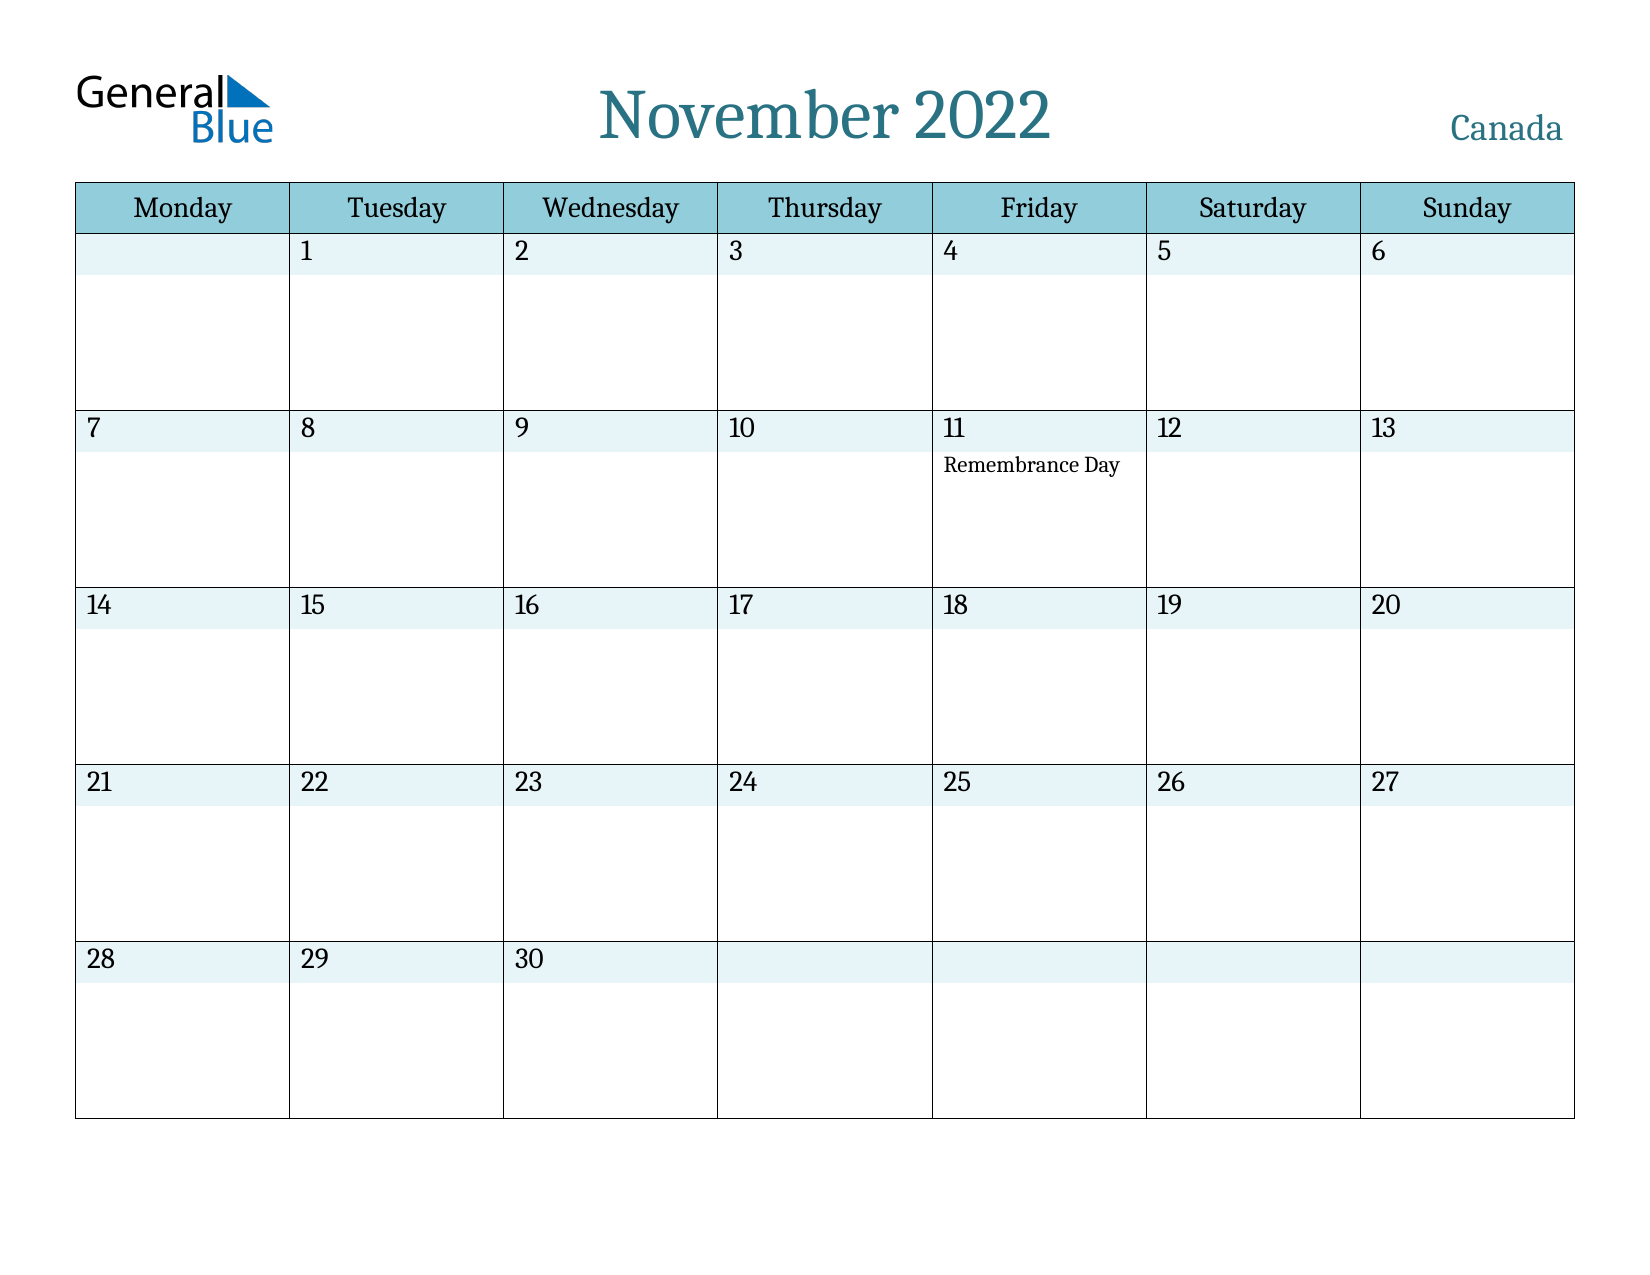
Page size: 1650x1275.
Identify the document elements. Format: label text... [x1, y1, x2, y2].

table_cell [718, 806, 932, 941]
table_cell Friday [933, 183, 1146, 233]
table_cell [1147, 983, 1360, 1118]
table_cell [1147, 942, 1360, 983]
table_cell [76, 234, 289, 275]
table_cell [718, 275, 932, 410]
table_cell Sunday [1361, 183, 1574, 233]
table_cell [1361, 942, 1574, 983]
table_cell 25 [933, 765, 1146, 806]
table_cell 22 [290, 765, 503, 806]
table_cell 3 [718, 234, 932, 275]
table_cell [76, 806, 289, 941]
table_cell [290, 629, 503, 764]
table_cell [76, 629, 289, 764]
table_cell [1147, 806, 1360, 941]
table_cell Tuesday [290, 183, 503, 233]
table_cell 5 [1147, 234, 1360, 275]
table_cell [933, 629, 1146, 764]
table_cell 24 [718, 765, 932, 806]
table_cell [1147, 629, 1360, 764]
table_cell 27 [1361, 765, 1574, 806]
table_cell [504, 275, 717, 410]
table_cell [290, 983, 503, 1118]
table_cell Wednesday [504, 183, 717, 233]
table_cell Monday [76, 183, 289, 233]
table_cell [76, 452, 289, 587]
table_cell 29 [290, 942, 503, 983]
table_cell [504, 452, 717, 587]
table_header November 2022 [504, 75, 1146, 182]
table_cell [933, 275, 1146, 410]
table_cell [718, 983, 932, 1118]
table_cell 2 [504, 234, 717, 275]
table_cell [933, 983, 1146, 1118]
table_cell 30 [504, 942, 717, 983]
table_cell 16 [504, 588, 717, 629]
table_cell Thursday [718, 183, 932, 233]
table_cell 13 [1361, 411, 1574, 452]
table_cell 23 [504, 765, 717, 806]
table_cell [290, 452, 503, 587]
table_cell 15 [290, 588, 503, 629]
table_cell [718, 452, 932, 587]
table_cell [1361, 806, 1574, 941]
table_cell 17 [718, 588, 932, 629]
table_cell 28 [76, 942, 289, 983]
table_cell [718, 942, 932, 983]
table_cell 14 [76, 588, 289, 629]
table_cell Remembrance Day [933, 452, 1146, 587]
table_cell [1147, 452, 1360, 587]
table_cell [933, 942, 1146, 983]
table_cell 4 [933, 234, 1146, 275]
table_cell [1147, 275, 1360, 410]
table_cell [290, 275, 503, 410]
table_cell 20 [1361, 588, 1574, 629]
table_cell [1361, 629, 1574, 764]
table_cell 6 [1361, 234, 1574, 275]
table_cell 9 [504, 411, 717, 452]
table_cell 26 [1147, 765, 1360, 806]
table_cell Saturday [1147, 183, 1360, 233]
table_cell [933, 806, 1146, 941]
picture [77, 75, 273, 143]
table_header Canada [1146, 75, 1574, 182]
table_cell [290, 806, 503, 941]
table_cell 10 [718, 411, 932, 452]
table_cell [504, 806, 717, 941]
table_cell 1 [290, 234, 503, 275]
table_cell 12 [1147, 411, 1360, 452]
table_cell [1361, 452, 1574, 587]
table_cell [718, 629, 932, 764]
table_cell 18 [933, 588, 1146, 629]
table_cell 7 [76, 411, 289, 452]
table_cell 21 [76, 765, 289, 806]
table_cell [76, 983, 289, 1118]
table_header [76, 75, 503, 182]
table_cell [76, 275, 289, 410]
table_cell 19 [1147, 588, 1360, 629]
table_cell [1361, 983, 1574, 1118]
table_cell [1361, 275, 1574, 410]
table_cell [504, 629, 717, 764]
table_cell 11 [933, 411, 1146, 452]
table_cell 8 [290, 411, 503, 452]
table_cell [504, 983, 717, 1118]
